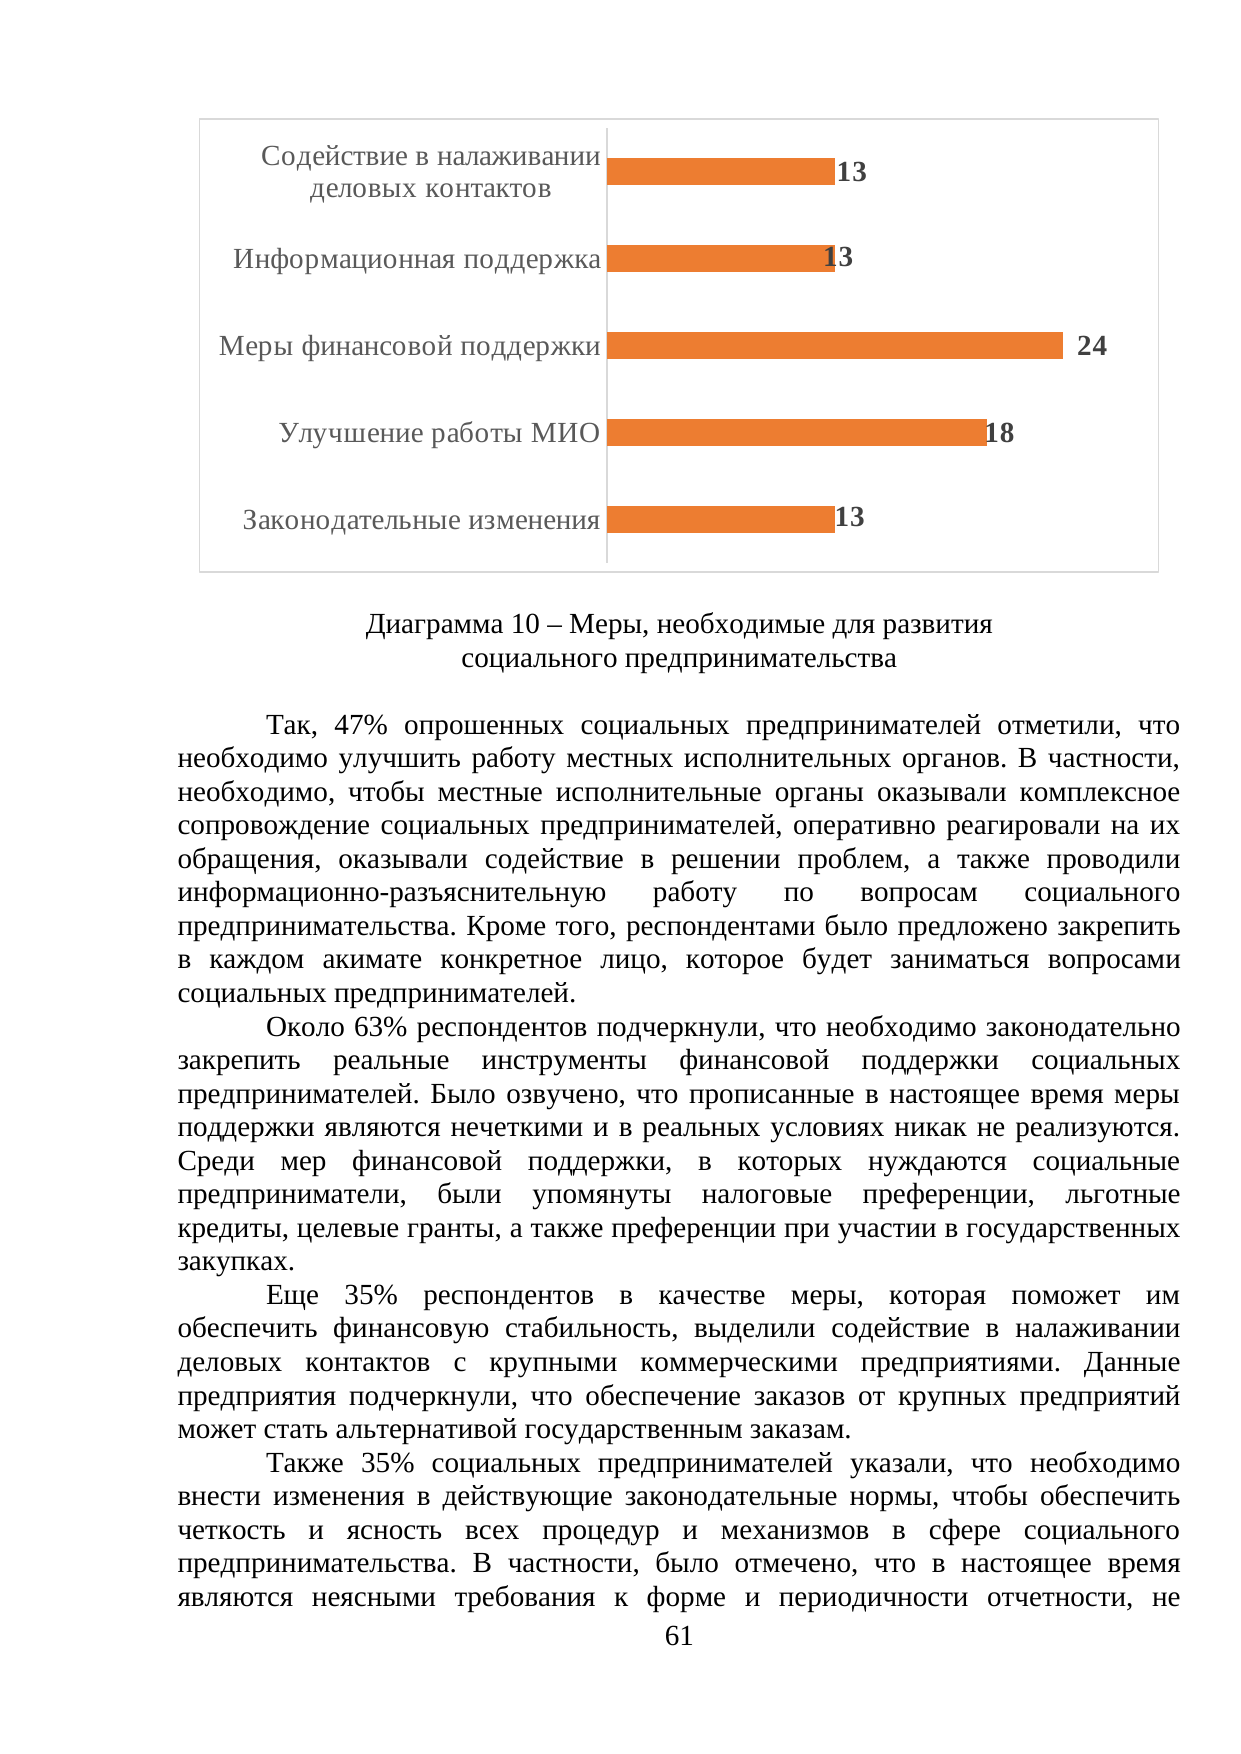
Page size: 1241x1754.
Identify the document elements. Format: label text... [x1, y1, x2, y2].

list Диаграмма 10 – Меры, необходимые для развития социального предпринимательства [177, 606, 1181, 673]
list Так, 47% опрошенных социальных предпринимателей отметили, что необходимо улучшить работу местных исполнительных органов. В частности, необходимо, чтобы местные исполнительные органы оказывали комплексное сопровождение социальных предпринимателей, оперативно реагировали на их обращения, оказывали содействие в решении проблем, а также проводили информационно-разъяснительную работу по вопросам социального предпринимательства. Кроме того, респондентами было предложено закрепить в каждом акимате конкретное лицо, которое будет заниматься вопросами социальных предпринимателей. [177, 707, 1181, 1009]
list Еще 35% респондентов в качестве меры, которая поможет им обеспечить финансовую стабильность, выделили содействие в налаживании деловых контактов с крупными коммерческими предприятиями. Данные предприятия подчеркнули, что обеспечение заказов от крупных предприятий может стать альтернативой государственным заказам. [177, 1277, 1181, 1445]
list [177, 1445, 1181, 1612]
list Около 63% респондентов подчеркнули, что необходимо законодательно закрепить реальные инструменты финансовой поддержки социальных предпринимателей. Было озвучено, что прописанные в настоящее время меры поддержки являются нечеткими и в реальных условиях никак не реализуются. Среди мер финансовой поддержки, в которых нуждаются социальные предприниматели, были упомянуты налоговые преференции, льготные кредиты, целевые гранты, а также преференции при участии в государственных закупках. [177, 1009, 1181, 1277]
